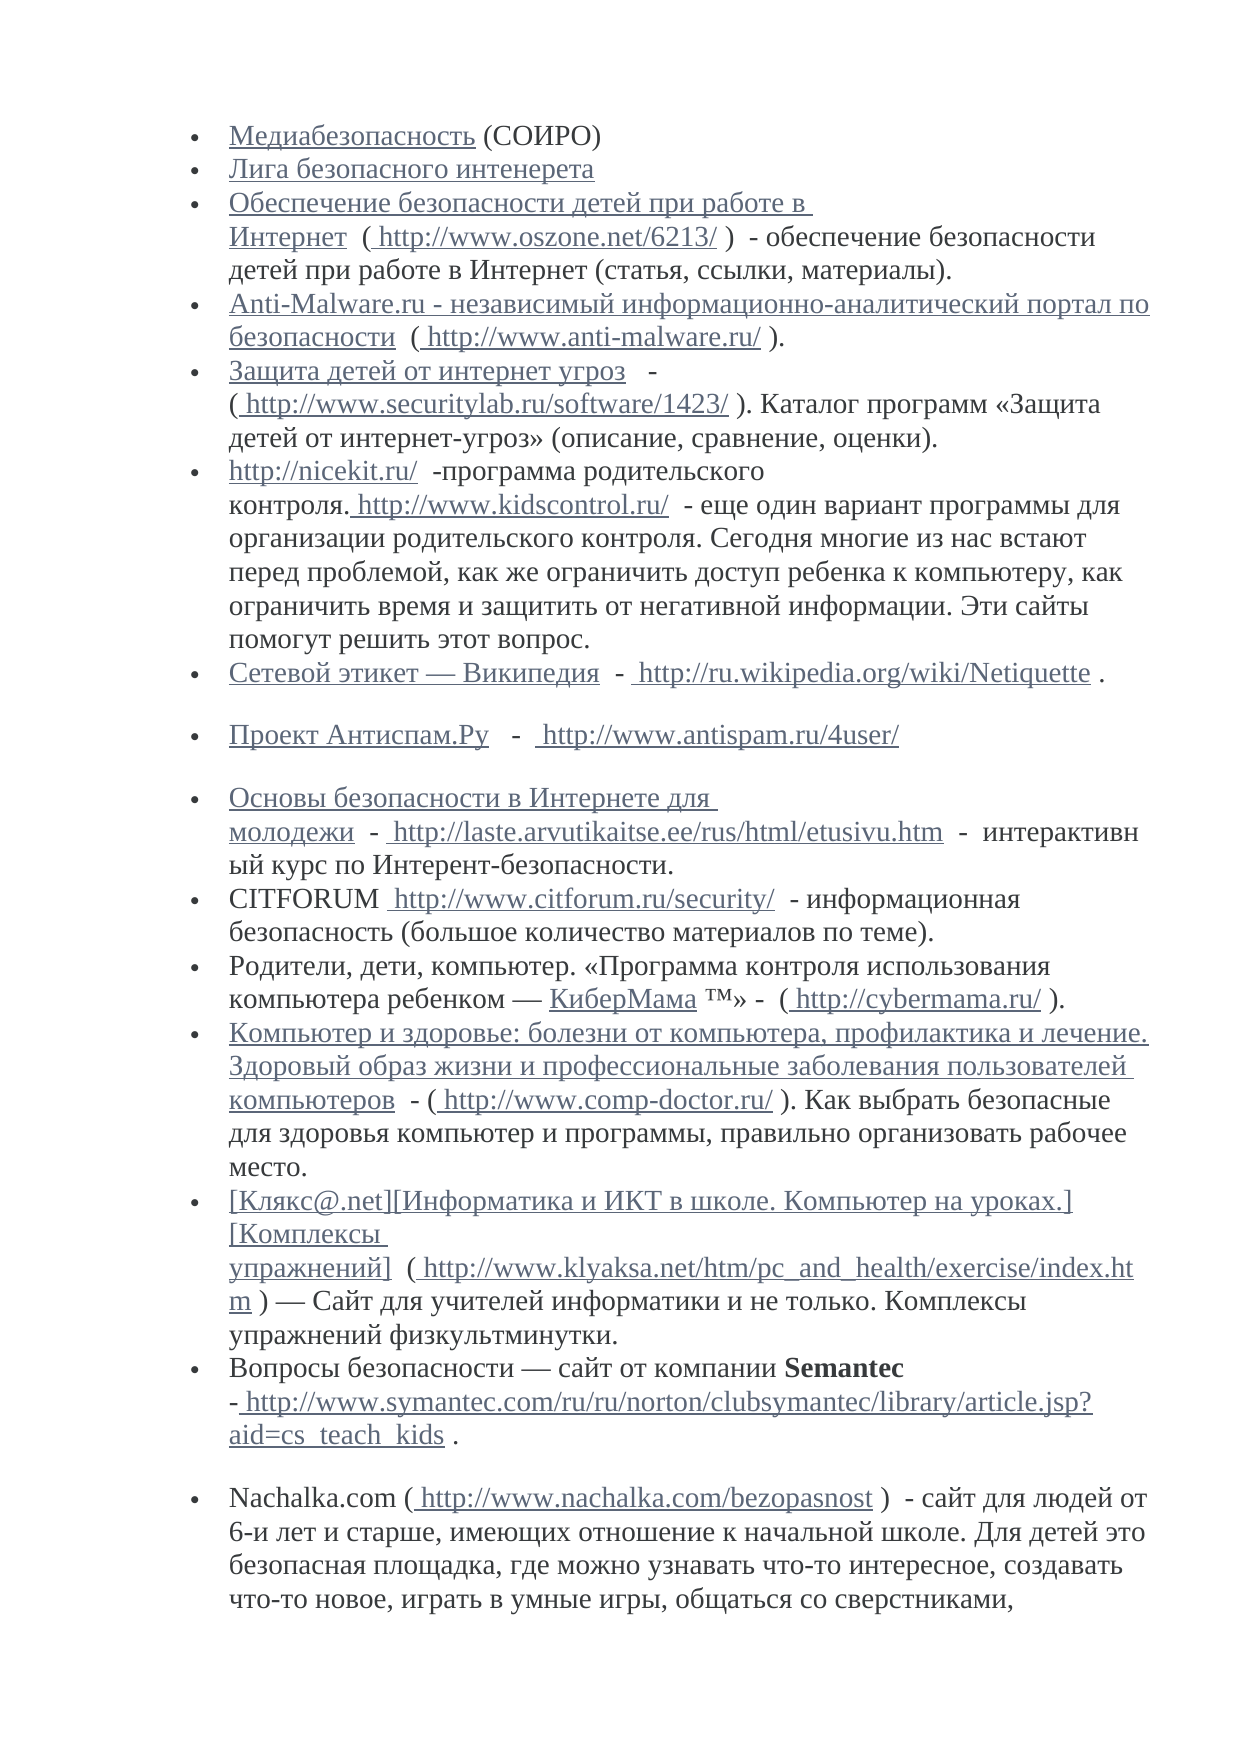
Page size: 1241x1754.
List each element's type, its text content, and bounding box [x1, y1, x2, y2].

list [Клякс@.net][Информатика и ИКТ в школе. Компьютер на уроках.][Комплексы упражнений] ( http://www.klyaksa.net/htm/pc_and_health/exercise/index.htm ) — Сайт для учителей информатики и не только. Комплексы упражнений физкультминутки. [191, 1183, 1152, 1350]
list Обеспечение безопасности детей при работе в Интернет ( http://www.oszone.net/6213/ ) - обеспечение безопасности детей при работе в Интернет (статья, ссылки, материалы). [191, 185, 1152, 286]
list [191, 1480, 1152, 1614]
list Медиабезопасность (СОИРО) [191, 118, 1152, 152]
list Проект Антиспам.Ру - http://www.antispam.ru/4user/ [191, 717, 1152, 751]
list Вопросы безопасности — сайт от компании Semantec - http://www.symantec.com/ru/ru/norton/clubsymantec/library/article.jsp?aid=cs_teach_kids . [191, 1350, 1152, 1451]
list http://nicekit.ru/ -программа родительского контроля. http://www.kidscontrol.ru/ - еще один вариант программы для организации родительского контроля. Сегодня многие из нас встают перед проблемой, как же ограничить доступ ребенка к компьютеру, как ограничить время и защитить от негативной информации. Эти сайты помогут решить этот вопрос. [191, 453, 1152, 655]
list Компьютер и здоровье: болезни от компьютера, профилактика и лечение. Здоровый образ жизни и профессиональные заболевания пользователей компьютеров - ( http://www.comp-doctor.ru/ ). Как выбрать безопасные для здоровья компьютер и программы, правильно организовать рабочее место. [191, 1015, 1152, 1183]
list Сетевой этикет — Википедия - http://ru.wikipedia.org/wiki/Netiquette . [191, 655, 1152, 688]
list Защита детей от интернет угроз - ( http://www.securitylab.ru/software/1423/ ). Каталог программ «Защита детей от интернет-угроз» (описание, сравнение, оценки). [191, 353, 1152, 453]
list Anti-Malware.ru - независимый информационно-аналитический портал по безопасности ( http://www.anti-malware.ru/ ). [191, 286, 1152, 353]
list Лига безопасного интенерета [191, 152, 1152, 185]
list Родители, дети, компьютер. «Программа контроля использования компьютера ребенком — КиберМама ™» - ( http://cybermama.ru/ ). [191, 948, 1152, 1015]
list Основы безопасности в Интернете для молодежи - http://laste.arvutikaitse.ee/rus/html/etusivu.htm - интерактивный курс по Интерент-безопасности. [191, 780, 1152, 881]
list CITFORUM http://www.citforum.ru/security/ - информационная безопасность (большое количество материалов по теме). [191, 881, 1152, 948]
